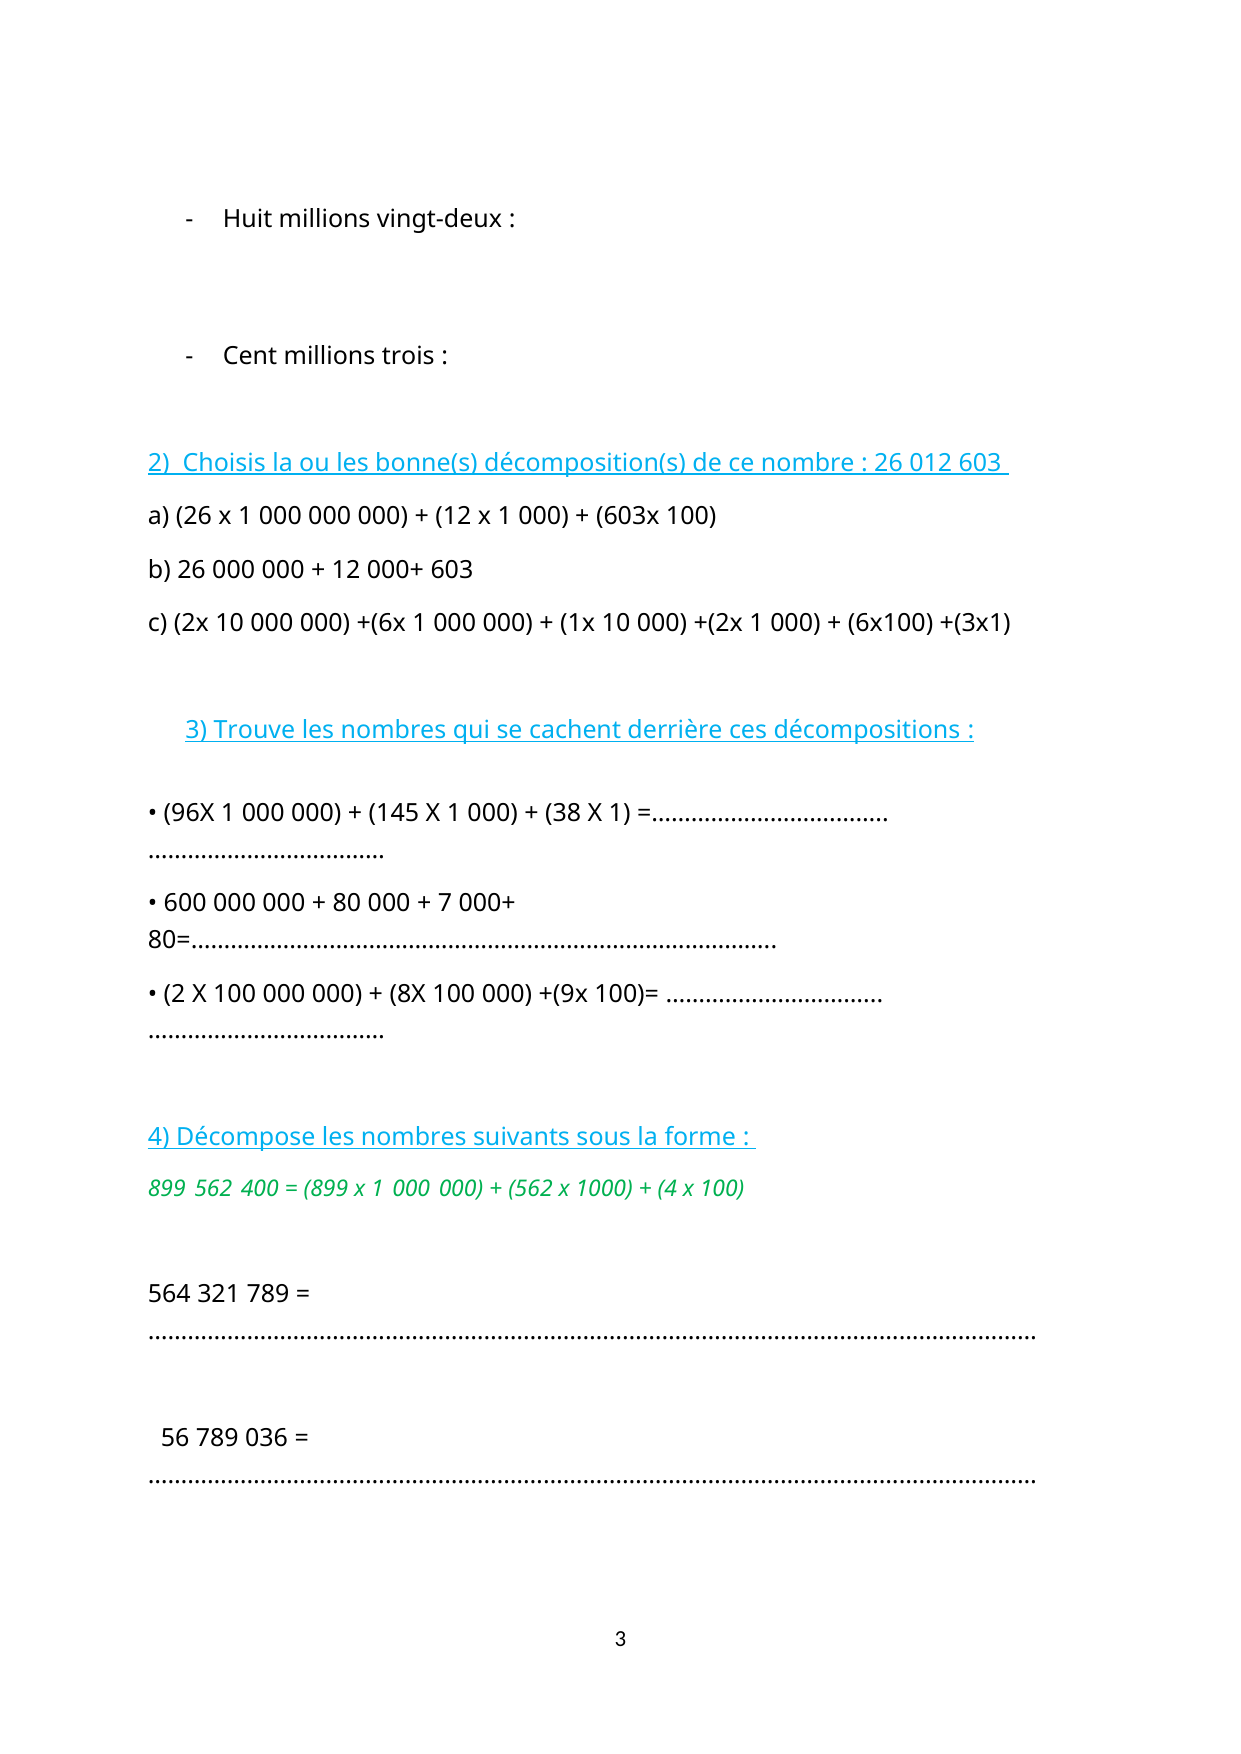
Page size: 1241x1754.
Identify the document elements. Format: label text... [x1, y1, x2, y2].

text b) 26 000 000 + 12 000+ 603 [148, 551, 1093, 585]
text c) (2x 10 000 000) +(6x 1 000 000) + (1x 10 000) +(2x 1 000) + (6x100) +(3x1) [148, 605, 1093, 639]
text • 600 000 000 + 80 000 + 7 000+ 80=…………………………………………………………………………….. [148, 885, 1093, 956]
list Huit millions vingt-deux : [185, 201, 1093, 235]
text • (96X 1 000 000) + (145 X 1 000) + (38 X 1) =……………………….……..……………………………… [148, 795, 1093, 866]
text 2) Choisis la ou les bonne(s) décomposition(s) de ce nombre : 26 012 603 [148, 444, 1093, 478]
text a) (26 x 1 000 000 000) + (12 x 1 000) + (603x 100) [148, 498, 1093, 532]
text 56 789 036 = ……………………………………………………………………………………………………………………… [148, 1420, 1093, 1491]
text • (2 X 100 000 000) + (8X 100 000) +(9x 100)= …………………………...……………………………… [148, 975, 1093, 1046]
list Cent millions trois : [185, 338, 1093, 372]
text 3) Trouve les nombres qui se cachent derrière ces décompositions : [185, 712, 1093, 776]
text 899 562 400 = (899 x 1 000 000) + (562 x 1000) + (4 x 100) [148, 1172, 1093, 1203]
text 4) Décompose les nombres suivants sous la forme : [148, 1119, 1093, 1153]
text 564 321 789 = ……………………………………………………………………………………………………………………… [148, 1276, 1093, 1347]
